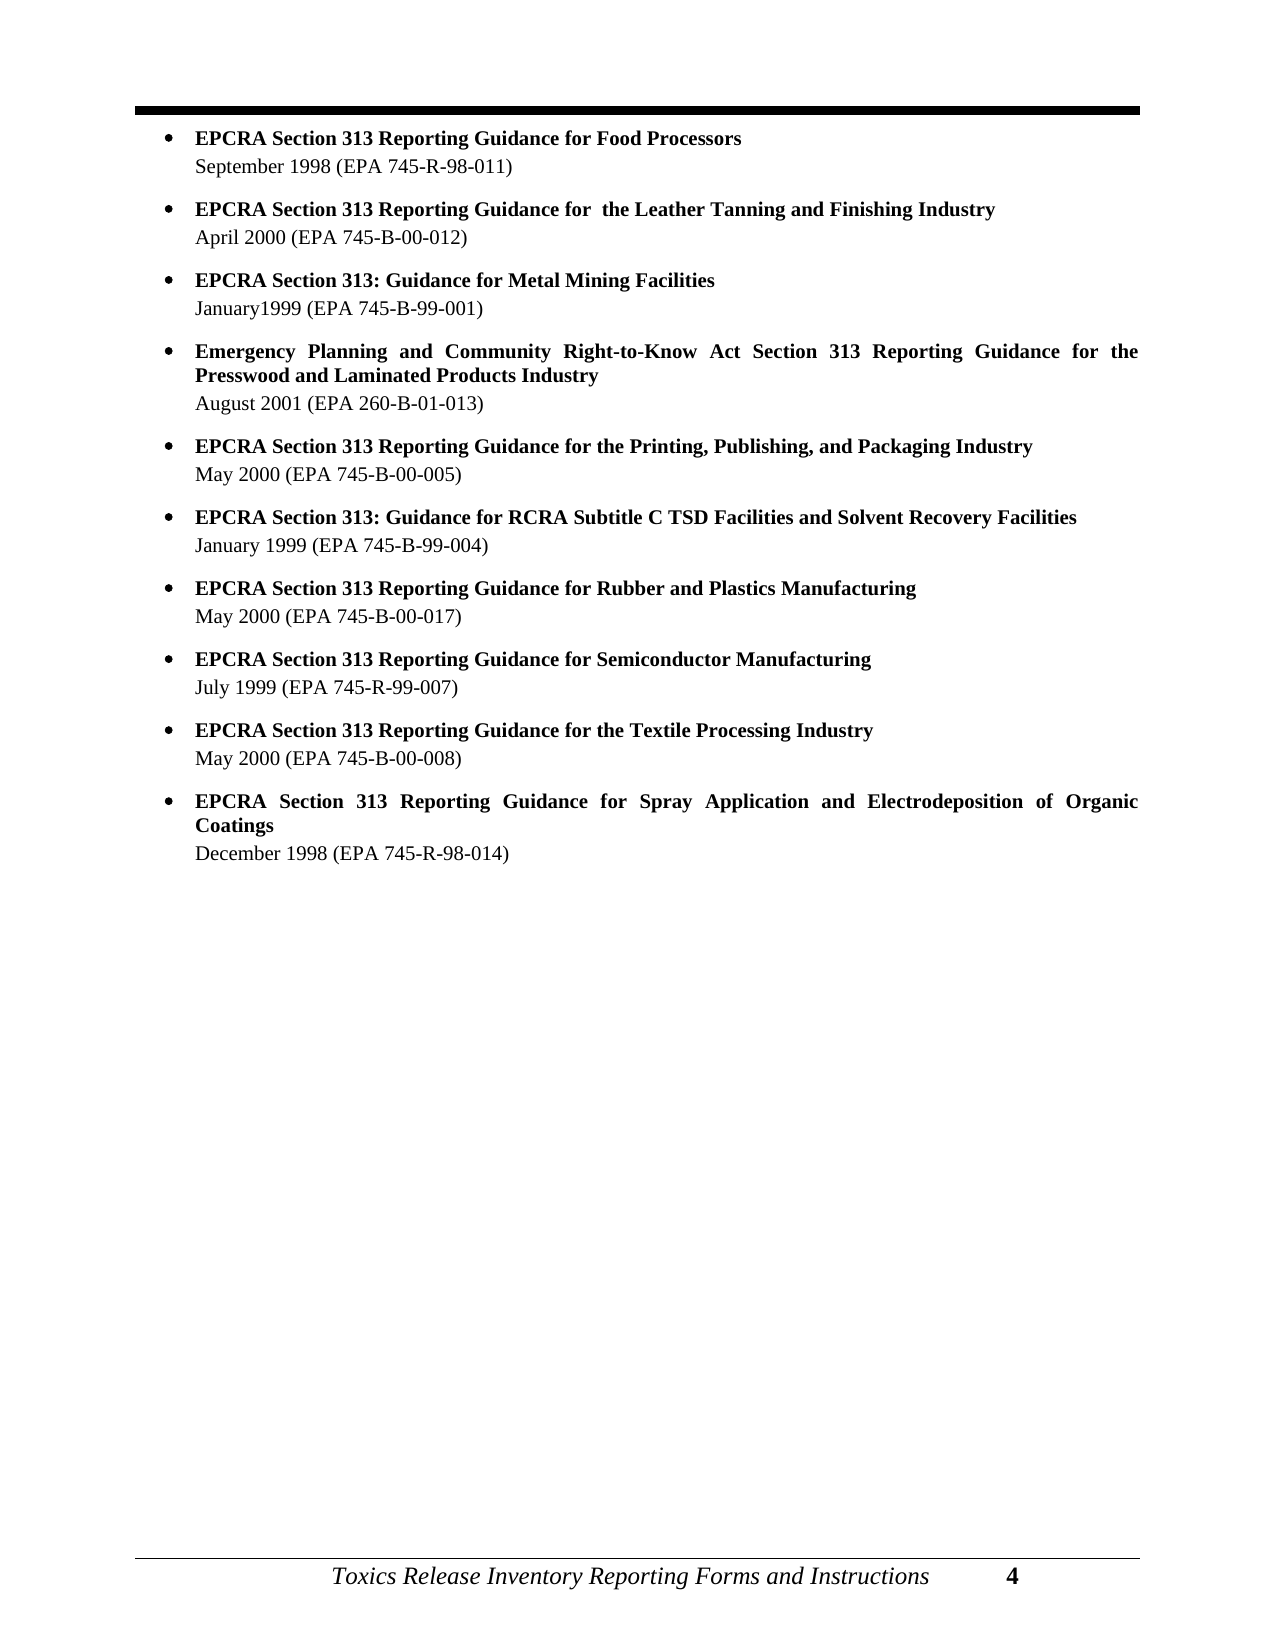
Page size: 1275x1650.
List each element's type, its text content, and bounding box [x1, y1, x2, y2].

text Emergency Planning and Community Right-to-Know Act Section 313 Reporting Guidance for the Presswood and Laminated Products Industry [165, 339, 1140, 387]
text EPCRA Section 313 Reporting Guidance for the Textile Processing Industry [165, 718, 1140, 742]
text EPCRA Section 313 Reporting Guidance for Spray Application and Electrodeposition of Organic Coatings [165, 789, 1140, 837]
text EPCRA Section 313: Guidance for Metal Mining Facilities [165, 268, 1140, 292]
text May 2000 (EPA 745-B-00-017) [195, 604, 1140, 628]
text September 1998 (EPA 745-R-98-011) [195, 154, 1140, 178]
text January1999 (EPA 745-B-99-001) [195, 296, 1140, 320]
text April 2000 (EPA 745-B-00-012) [195, 225, 1140, 249]
text EPCRA Section 313 Reporting Guidance for the Leather Tanning and Finishing Industry [165, 197, 1140, 221]
text May 2000 (EPA 745-B-00-005) [195, 462, 1140, 486]
text August 2001 (EPA 260-B-01-013) [195, 391, 1140, 415]
text May 2000 (EPA 745-B-00-008) [195, 746, 1140, 770]
text EPCRA Section 313 Reporting Guidance for the Printing, Publishing, and Packaging Industry [165, 434, 1140, 458]
text July 1999 (EPA 745-R-99-007) [195, 675, 1140, 699]
text EPCRA Section 313 Reporting Guidance for Semiconductor Manufacturing [165, 647, 1140, 671]
text January 1999 (EPA 745-B-99-004) [195, 533, 1140, 557]
text EPCRA Section 313: Guidance for RCRA Subtitle C TSD Facilities and Solvent Recovery Facilities [165, 505, 1140, 529]
text EPCRA Section 313 Reporting Guidance for Rubber and Plastics Manufacturing [165, 576, 1140, 600]
text EPCRA Section 313 Reporting Guidance for Food Processors [165, 126, 1140, 150]
text December 1998 (EPA 745-R-98-014) [195, 841, 1140, 865]
